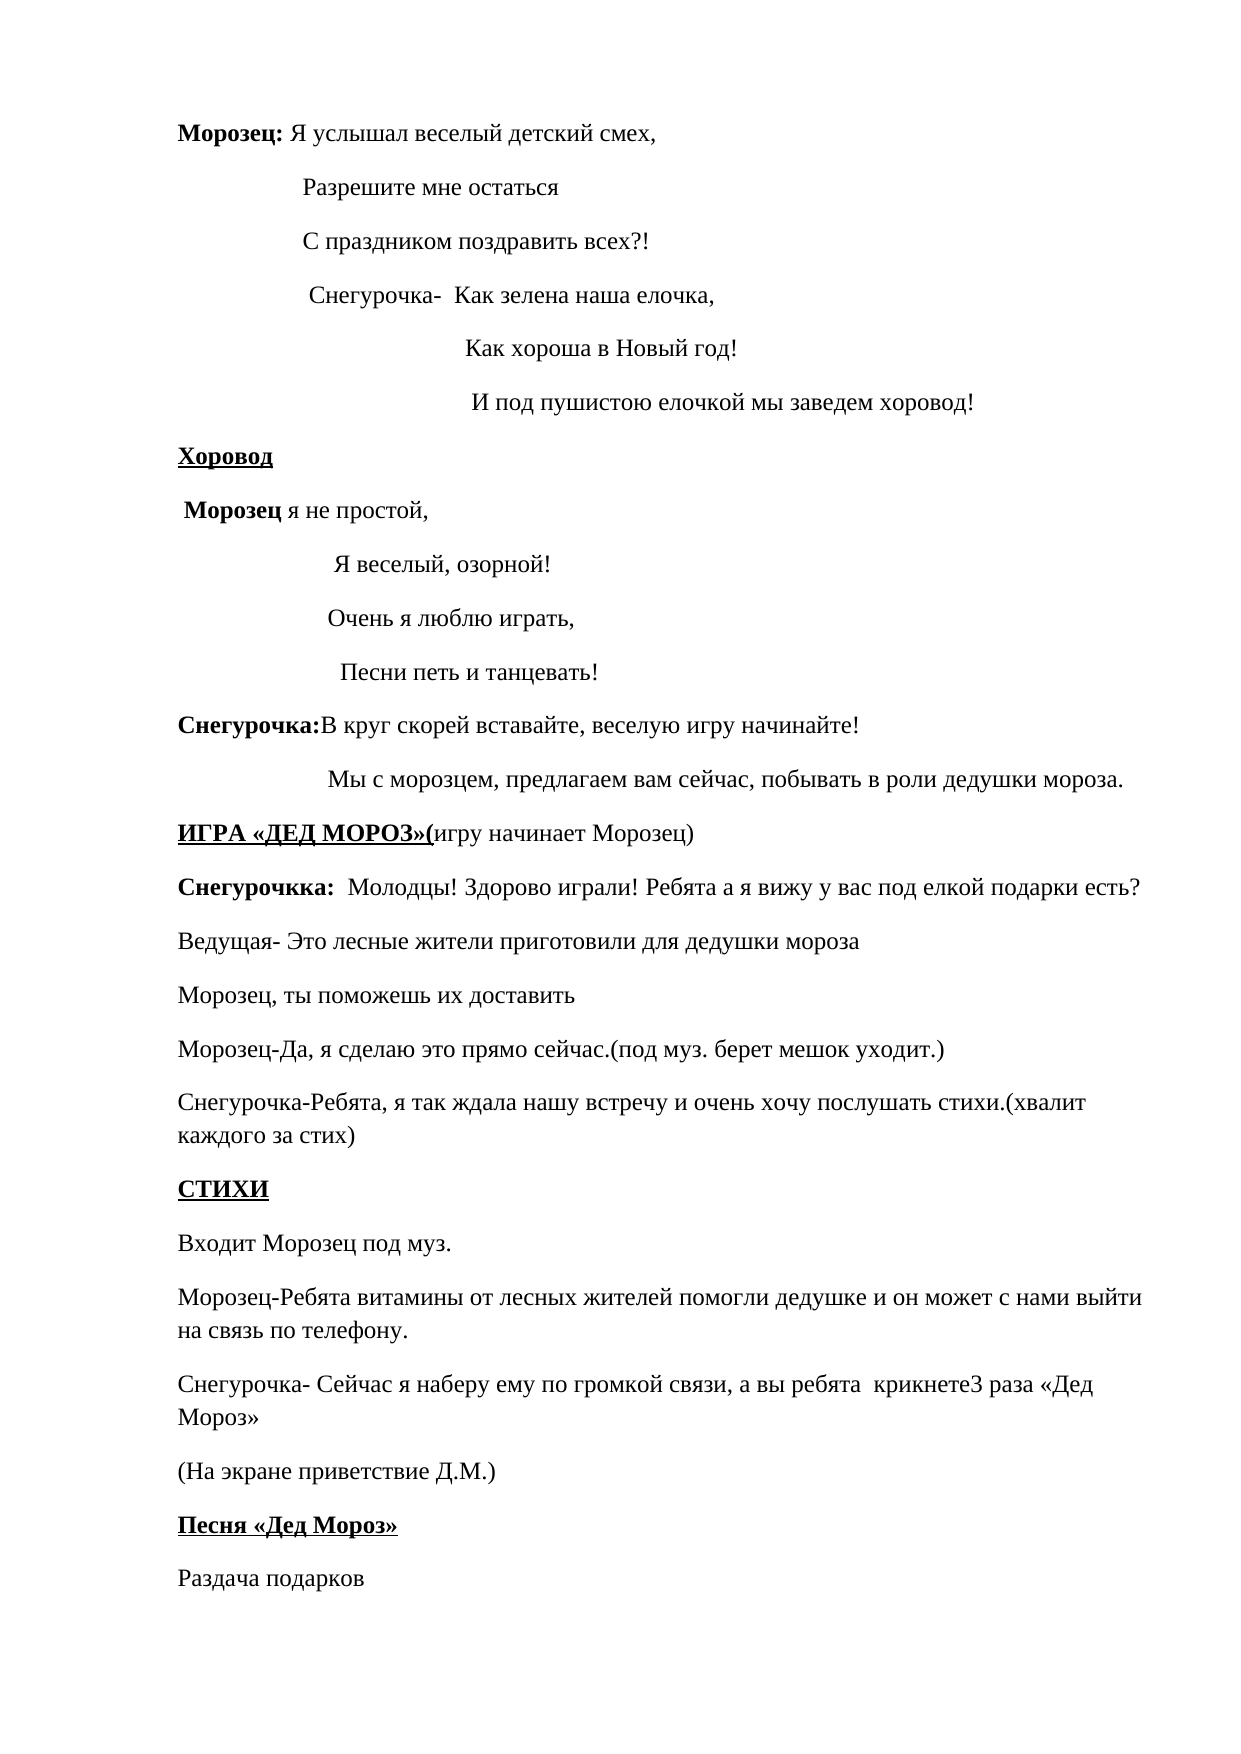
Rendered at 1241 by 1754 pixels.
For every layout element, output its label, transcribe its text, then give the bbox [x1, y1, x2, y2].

text Разрешите мне остаться [177, 172, 1152, 201]
text Морозец я не простой, [177, 495, 1152, 524]
text Песня «Дед Мороз» [177, 1510, 1152, 1538]
text Как хороша в Новый год! [177, 333, 1152, 362]
text Хоровод [177, 441, 1152, 470]
text Морозец, ты поможешь их доставить [177, 980, 1152, 1008]
text (На экране приветствие Д.М.) [177, 1456, 1152, 1484]
text Морозец: Я услышал веселый детский смех, [177, 118, 1152, 147]
text Снегурочка:В круг скорей вставайте, веселую игру начинайте! [177, 711, 1152, 739]
text Морозец-Ребята витамины от лесных жителей помогли дедушке и он может с нами выйти на связь по телефону. [177, 1282, 1152, 1344]
text Ведущая- Это лесные жители приготовили для дедушки мороза [177, 926, 1152, 955]
text С праздником поздравить всех?! [177, 226, 1152, 254]
text Очень я люблю играть, [177, 603, 1152, 632]
text Раздача подарков [177, 1563, 1152, 1592]
text Я веселый, озорной! [177, 549, 1152, 578]
text Снегурочка- Как зелена наша елочка, [177, 280, 1152, 308]
text ИГРА «ДЕД МОРОЗ»(игру начинает Морозец) [177, 818, 1152, 847]
text Снегурочка-Ребята, я так ждала нашу встречу и очень хочу послушать стихи.(хвалит каждого за стих) [177, 1087, 1152, 1149]
text Снегурочка- Сейчас я наберу ему по громкой связи, а вы ребята крикнете3 раза «Дед Мороз» [177, 1369, 1152, 1431]
text И под пушистою елочкой мы заведем хоровод! [177, 387, 1152, 416]
text Снегурочкка: Молодцы! Здорово играли! Ребята а я вижу у вас под елкой подарки есть? [177, 872, 1152, 901]
text СТИХИ [177, 1174, 1152, 1203]
text Входит Морозец под муз. [177, 1228, 1152, 1257]
text Мы с морозцем, предлагаем вам сейчас, побывать в роли дедушки мороза. [177, 764, 1152, 793]
text Песни петь и танцевать! [177, 657, 1152, 685]
text Морозец-Да, я сделаю это прямо сейчас.(под муз. берет мешок уходит.) [177, 1034, 1152, 1062]
